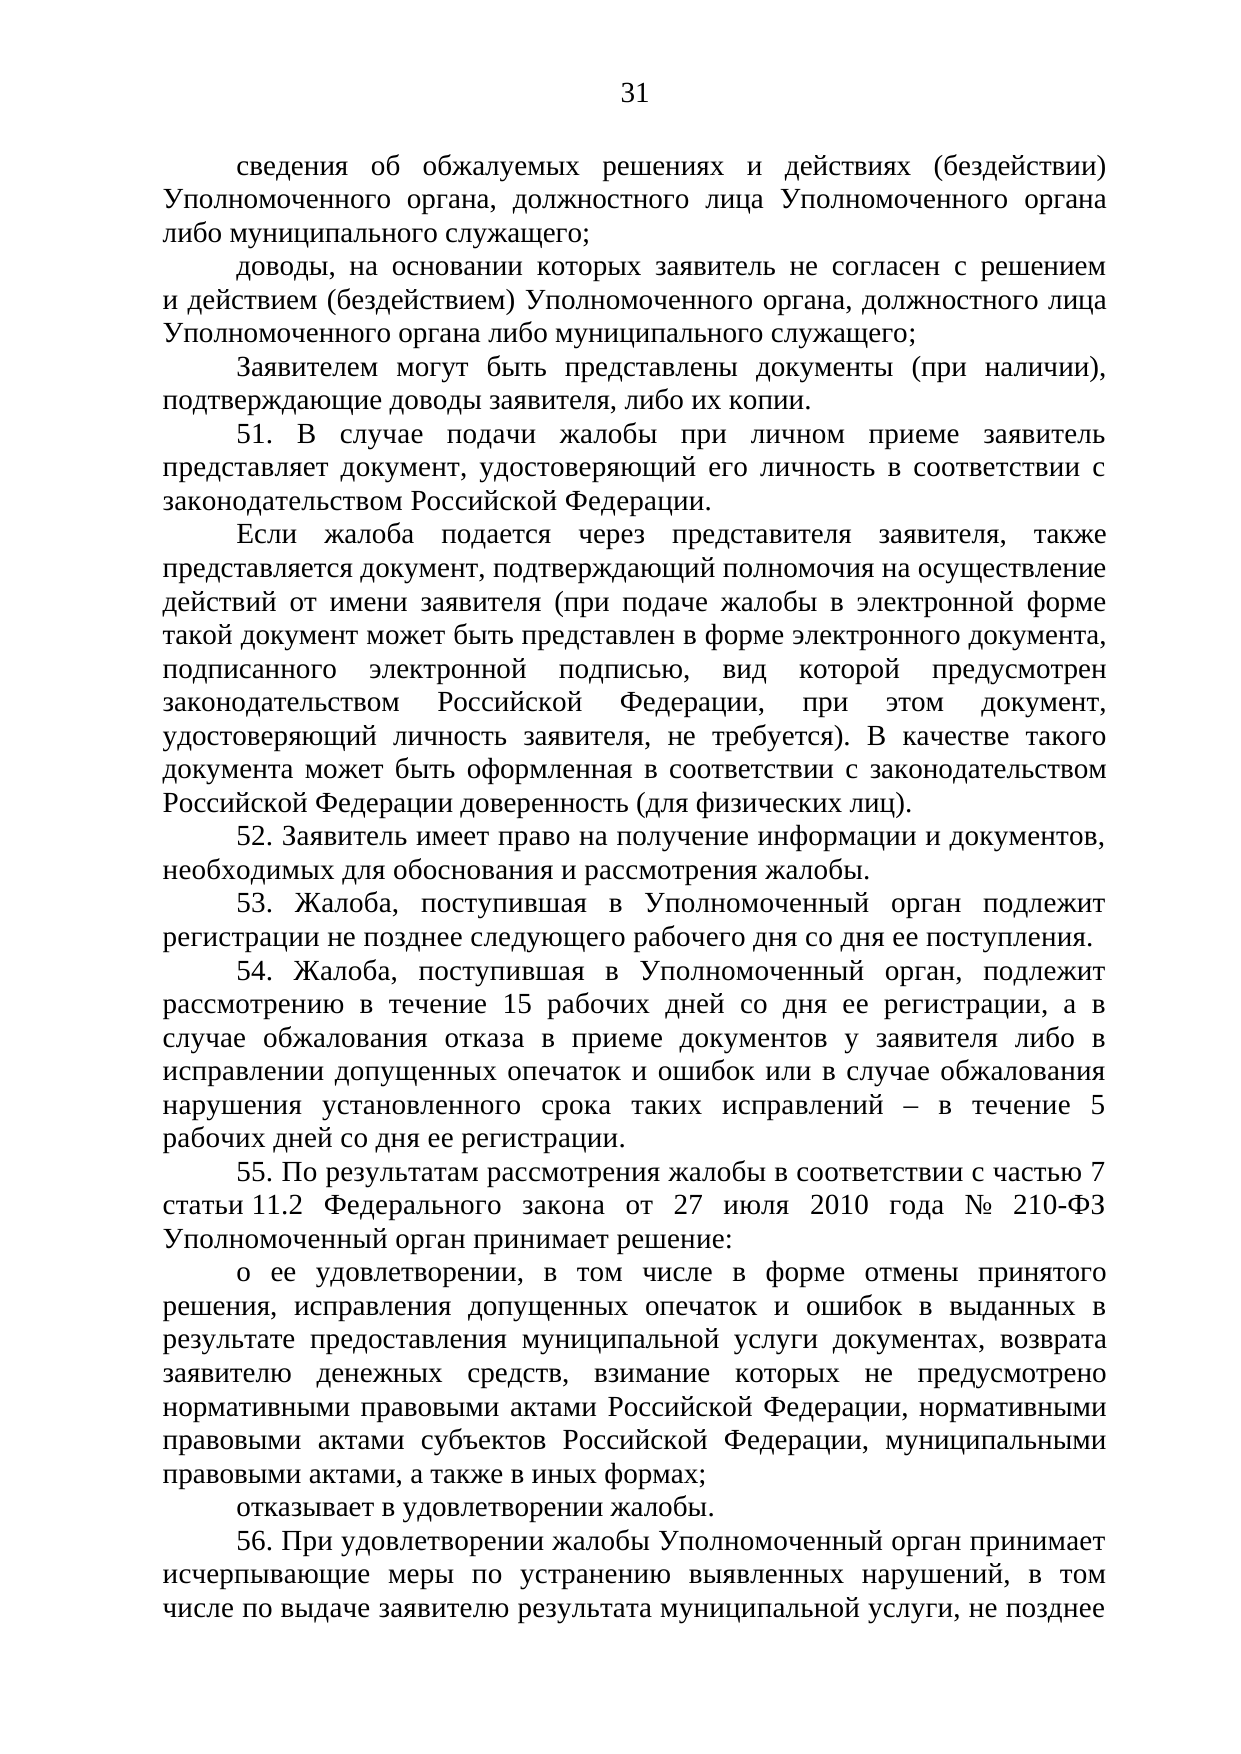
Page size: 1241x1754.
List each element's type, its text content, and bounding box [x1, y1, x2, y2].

text 55. По результатам рассмотрения жалобы в соответствии с частью 7 статьи 11.2 Федерального закона от 27 июля 2010 года № 210-ФЗ Уполномоченный орган принимает решение: [162, 1154, 1107, 1254]
text 54. Жалоба, поступившая в Уполномоченный орган, подлежит рассмотрению в течение 15 рабочих дней со дня ее регистрации, а в случае обжалования отказа в приеме документов у заявителя либо в исправлении допущенных опечаток и ошибок или в случае обжалования нарушения установленного срока таких исправлений – в течение 5 рабочих дней со дня ее регистрации. [162, 953, 1107, 1154]
text о ее удовлетворении, в том числе в форме отмены принятого решения, исправления допущенных опечаток и ошибок в выданных в результате предоставления муниципальной услуги документах, возврата заявителю денежных средств, взимание которых не предусмотрено нормативными правовыми актами Российской Федерации, нормативными правовыми актами субъектов Российской Федерации, муниципальными правовыми актами, а также в иных формах; [162, 1254, 1107, 1489]
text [162, 1523, 1107, 1623]
text Заявителем могут быть представлены документы (при наличии), подтверждающие доводы заявителя, либо их копии. [162, 349, 1107, 416]
text 52. Заявитель имеет право на получение информации и документов, необходимых для обоснования и рассмотрения жалобы. [162, 818, 1107, 886]
text отказывает в удовлетворении жалобы. [162, 1489, 1107, 1523]
text доводы, на основании которых заявитель не согласен с решением и действием (бездействием) Уполномоченного органа, должностного лица Уполномоченного органа либо муниципального служащего; [162, 248, 1107, 349]
text 51. В случае подачи жалобы при личном приеме заявитель представляет документ, удостоверяющий его личность в соответствии с законодательством Российской Федерации. [162, 416, 1107, 517]
text 53. Жалоба, поступившая в Уполномоченный орган подлежит регистрации не позднее следующего рабочего дня со дня ее поступления. [162, 886, 1107, 953]
text Если жалоба подается через представителя заявителя, также представляется документ, подтверждающий полномочия на осуществление действий от имени заявителя (при подаче жалобы в электронной форме такой документ может быть представлен в форме электронного документа, подписанного электронной подписью, вид которой предусмотрен законодательством Российской Федерации, при этом документ, удостоверяющий личность заявителя, не требуется). В качестве такого документа может быть оформленная в соответствии с законодательством Российской Федерации доверенность (для физических лиц). [162, 517, 1107, 818]
text сведения об обжалуемых решениях и действиях (бездействии) Уполномоченного органа, должностного лица Уполномоченного органа либо муниципального служащего; [162, 148, 1107, 248]
